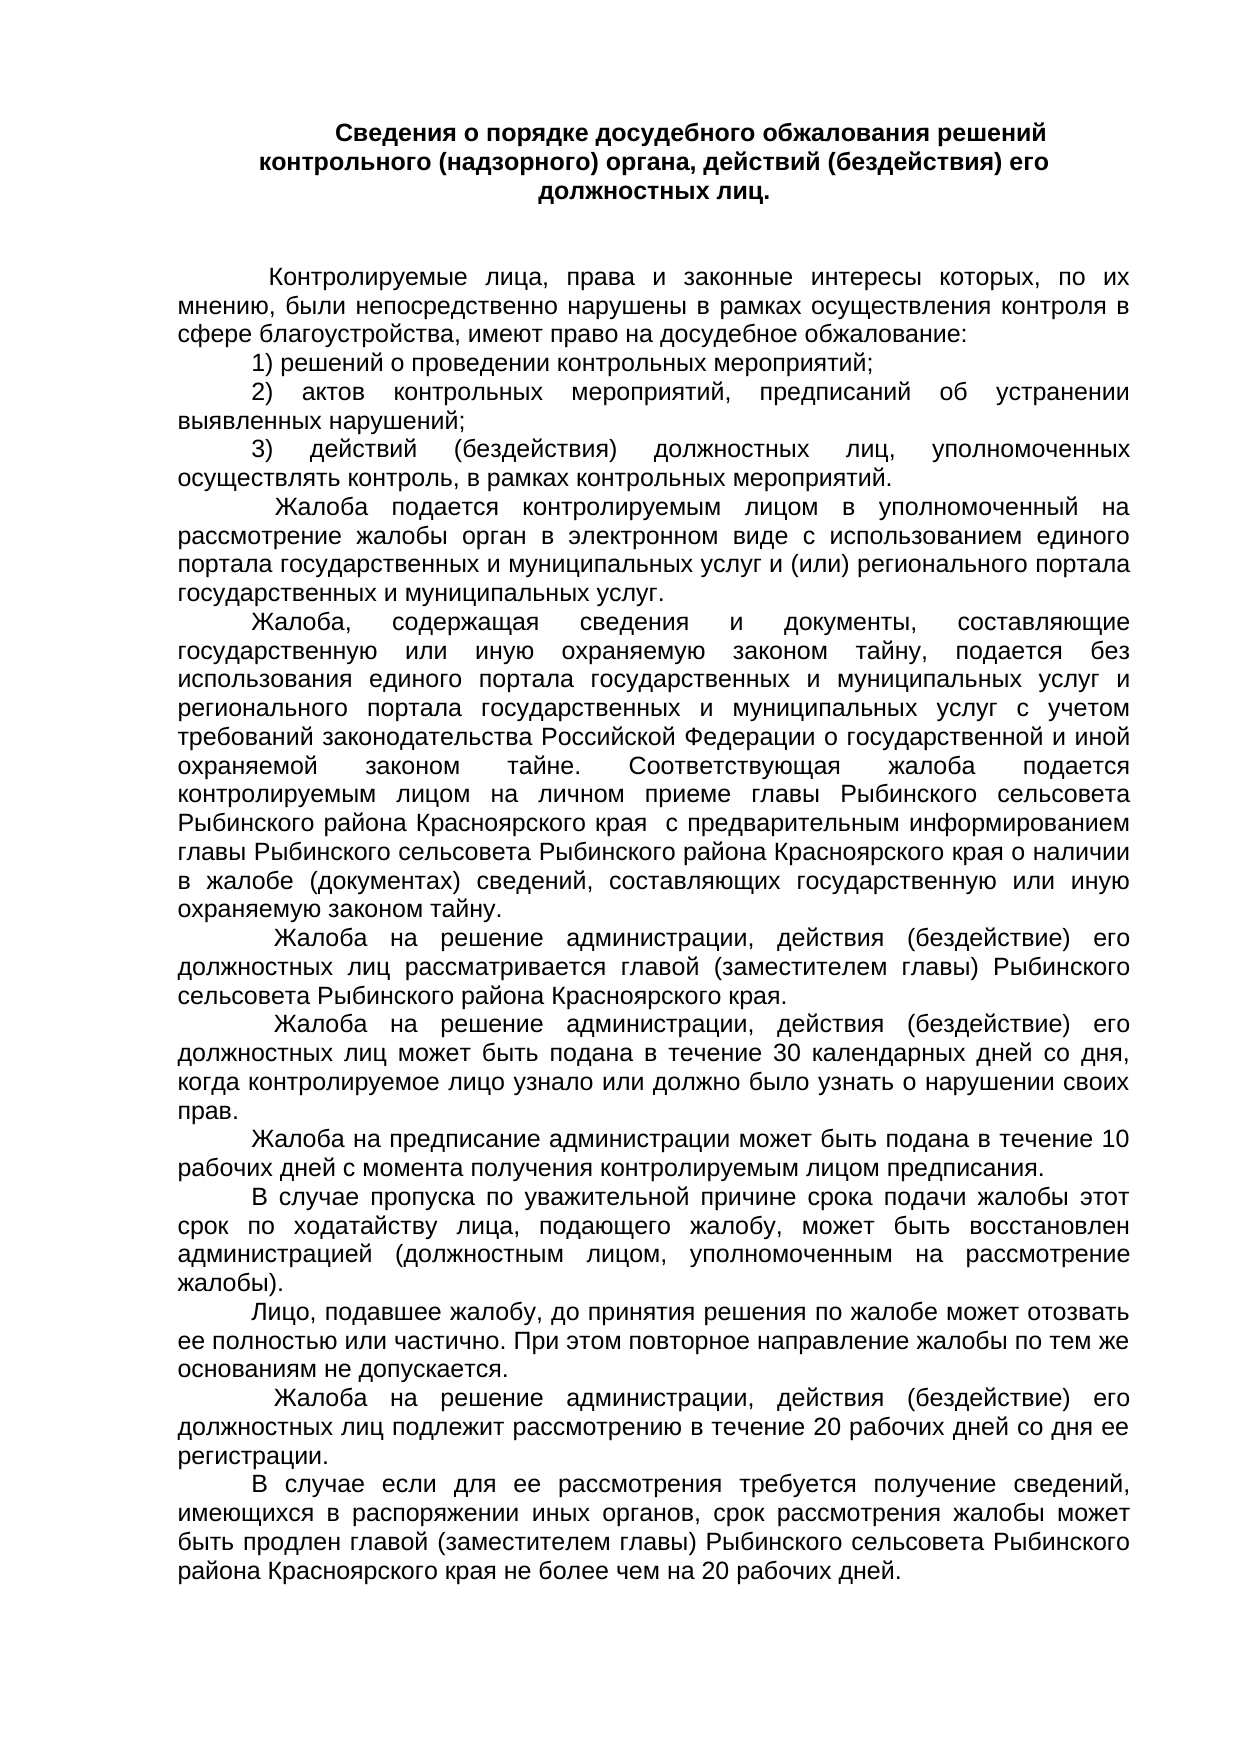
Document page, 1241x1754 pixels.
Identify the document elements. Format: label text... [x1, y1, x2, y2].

text Жалоба на предписание администрации может быть подана в течение 10 рабочих дней с момента получения контролируемым лицом предписания. [177, 1124, 1131, 1182]
text Жалоба, содержащая сведения и документы, составляющие государственную или иную охраняемую законом тайну, подается без использования единого портала государственных и муниципальных услуг и регионального портала государственных и муниципальных услуг с учетом требований законодательства Российской Федерации о государственной и иной охраняемой законом тайне. Соответствующая жалоба подается контролируемым лицом на личном приеме главы Рыбинского сельсовета Рыбинского района Красноярского края с предварительным информированием главы Рыбинского сельсовета Рыбинского района Красноярского края о наличии в жалобе (документах) сведений, составляющих государственную или иную охраняемую законом тайну. [177, 607, 1131, 923]
text В случае если для ее рассмотрения требуется получение сведений, имеющихся в распоряжении иных органов, срок рассмотрения жалобы может быть продлен главой (заместителем главы) Рыбинского сельсовета Рыбинского района Красноярского края не более чем на 20 рабочих дней. [177, 1469, 1131, 1584]
text Сведения о порядке досудебного обжалования решений контрольного (надзорного) органа, действий (бездействия) его должностных лиц. [177, 118, 1131, 204]
text Жалоба на решение администрации, действия (бездействие) его должностных лиц подлежит рассмотрению в течение 20 рабочих дней со дня ее регистрации. [177, 1383, 1131, 1469]
text Жалоба на решение администрации, действия (бездействие) его должностных лиц может быть подана в течение 30 календарных дней со дня, когда контролируемое лицо узнало или должно было узнать о нарушении своих прав. [177, 1009, 1131, 1124]
text 2) актов контрольных мероприятий, предписаний об устранении выявленных нарушений; [177, 377, 1131, 434]
text Жалоба на решение администрации, действия (бездействие) его должностных лиц рассматривается главой (заместителем главы) Рыбинского сельсовета Рыбинского района Красноярского края. [177, 923, 1131, 1009]
text 3) действий (бездействия) должностных лиц, уполномоченных осуществлять контроль, в рамках контрольных мероприятий. [177, 434, 1131, 492]
text Жалоба подается контролируемым лицом в уполномоченный на рассмотрение жалобы орган в электронном виде с использованием единого портала государственных и муниципальных услуг и (или) регионального портала государственных и муниципальных услуг. [177, 492, 1131, 607]
text Лицо, подавшее жалобу, до принятия решения по жалобе может отозвать ее полностью или частично. При этом повторное направление жалобы по тем же основаниям не допускается. [177, 1297, 1131, 1383]
text В случае пропуска по уважительной причине срока подачи жалобы этот срок по ходатайству лица, подающего жалобу, может быть восстановлен администрацией (должностным лицом, уполномоченным на рассмотрение жалобы). [177, 1182, 1131, 1297]
text 1) решений о проведении контрольных мероприятий; [177, 348, 1131, 377]
text Контролируемые лица, права и законные интересы которых, по их мнению, были непосредственно нарушены в рамках осуществления контроля в сфере благоустройства, имеют право на досудебное обжалование: [177, 262, 1131, 348]
